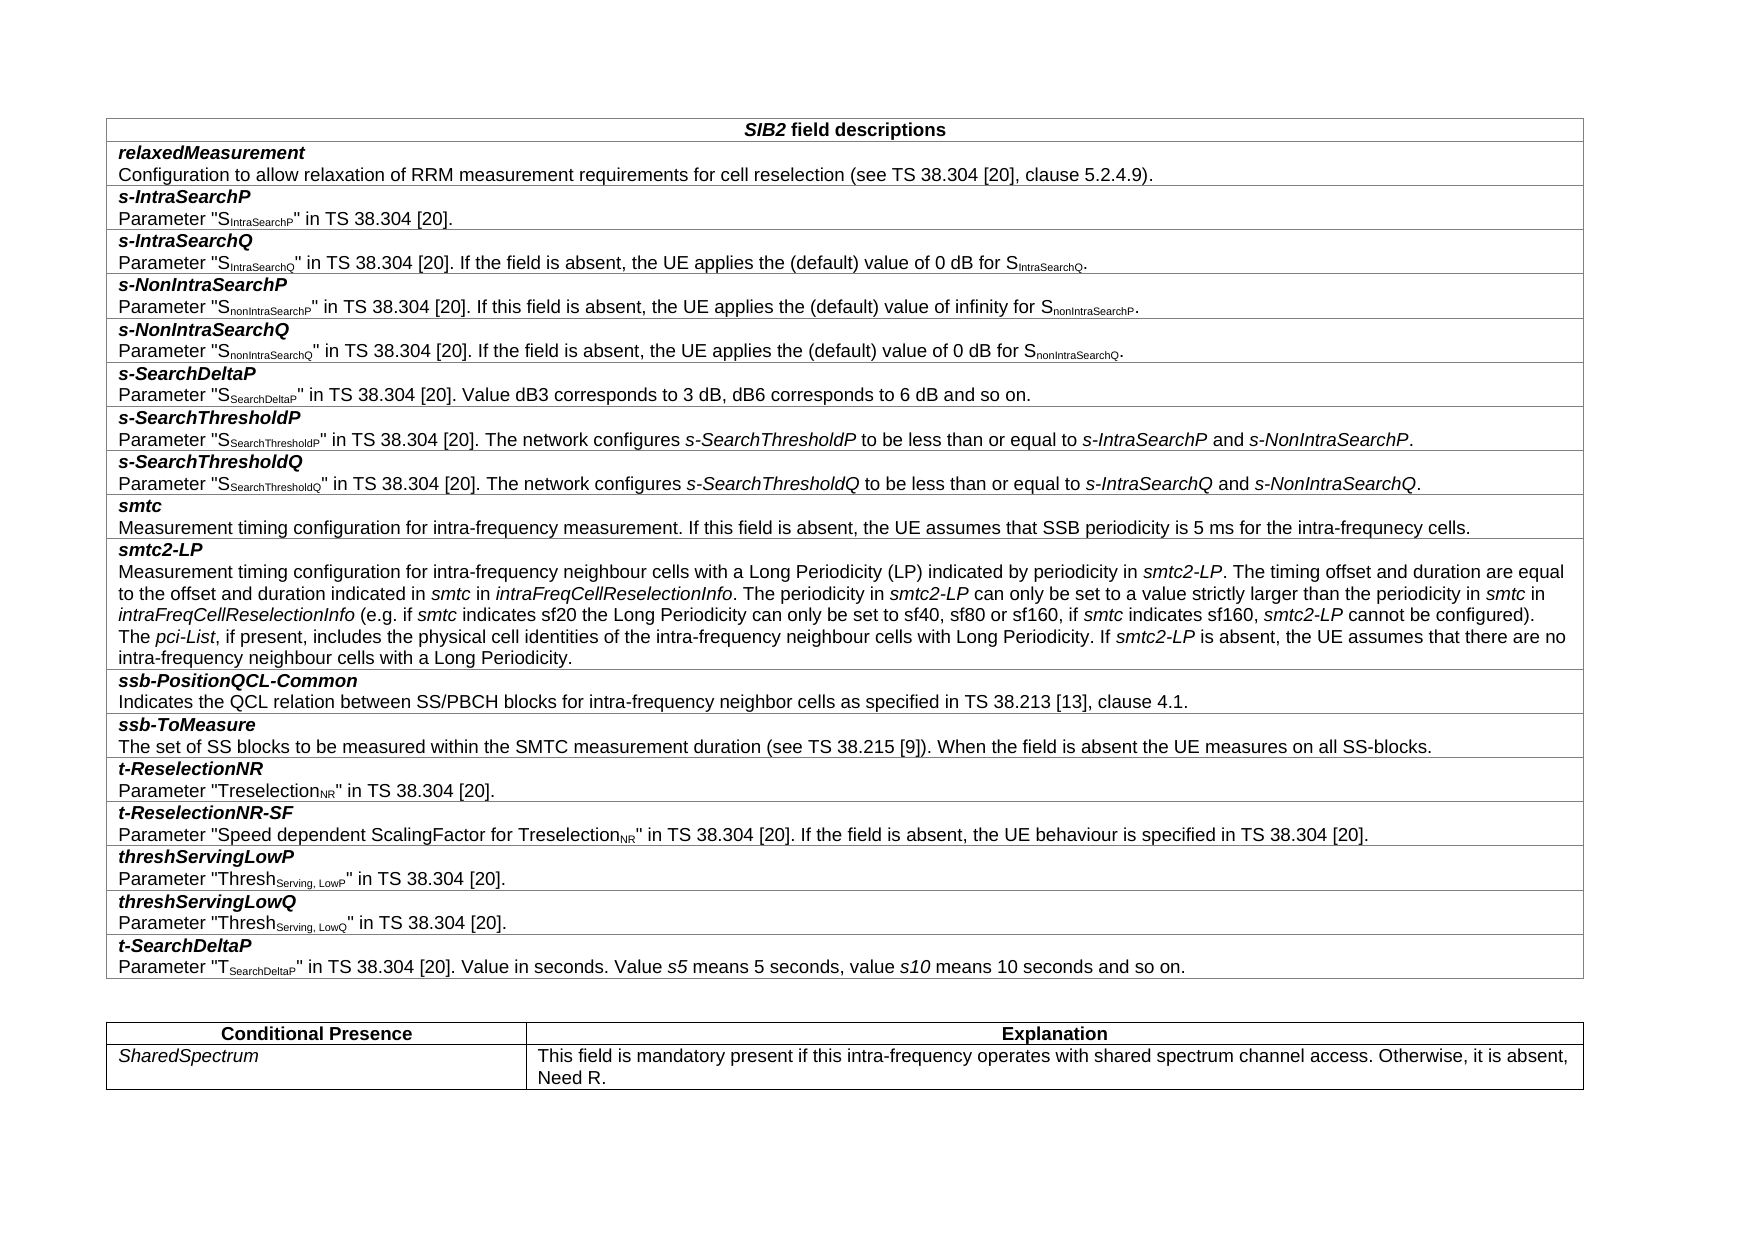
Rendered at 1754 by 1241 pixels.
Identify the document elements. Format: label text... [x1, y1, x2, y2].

table_cell smtc2-LP Measurement timing configuration for intra-frequency neighbour cells with a Long Periodicity (LP) indicated by periodicity in smtc2-LP. The timing offset and duration are equal to the offset and duration indicated in smtc in intraFreqCellReselectionInfo. The periodicity in smtc2-LP can only be set to a value strictly larger than the periodicity in smtc in intraFreqCellReselectionInfo (e.g. if smtc indicates sf20 the Long Periodicity can only be set to sf40, sf80 or sf160, if smtc indicates sf160, smtc2-LP cannot be configured). The pci-List, if present, includes the physical cell identities of the intra-frequency neighbour cells with Long Periodicity. If smtc2-LP is absent, the UE assumes that there are no intra-frequency neighbour cells with a Long Periodicity. [107, 539, 1583, 669]
table_cell t-ReselectionNR Parameter "TreselectionNR" in TS 38.304 [20]. [107, 758, 1583, 801]
table_cell s-NonIntraSearchP Parameter "SnonIntraSearchP" in TS 38.304 [20]. If this field is absent, the UE applies the (default) value of infinity for SnonIntraSearchP. [107, 274, 1583, 317]
table_cell s-SearchThresholdP Parameter "SSearchThresholdP" in TS 38.304 [20]. The network configures s-SearchThresholdP to be less than or equal to s-IntraSearchP and s-NonIntraSearchP. [107, 407, 1583, 450]
table_cell smtc Measurement timing configuration for intra-frequency measurement. If this field is absent, the UE assumes that SSB periodicity is 5 ms for the intra-frequnecy cells. [107, 495, 1583, 538]
table_cell SharedSpectrum [107, 1045, 526, 1088]
table_cell relaxedMeasurement Configuration to allow relaxation of RRM measurement requirements for cell reselection (see TS 38.304 [20], clause 5.2.4.9). [107, 142, 1583, 185]
table_cell ssb-ToMeasure The set of SS blocks to be measured within the SMTC measurement duration (see TS 38.215 [9]). When the field is absent the UE measures on all SS-blocks. [107, 714, 1583, 757]
table_cell s-SearchDeltaP Parameter "SSearchDeltaP" in TS 38.304 [20]. Value dB3 corresponds to 3 dB, dB6 corresponds to 6 dB and so on. [107, 363, 1583, 406]
table_cell threshServingLowQ Parameter "ThreshServing, LowQ" in TS 38.304 [20]. [107, 891, 1583, 934]
table_header SIB2 field descriptions [107, 119, 1583, 141]
table_cell s-IntraSearchP Parameter "SIntraSearchP" in TS 38.304 [20]. [107, 186, 1583, 229]
table_cell t-ReselectionNR-SF Parameter "Speed dependent ScalingFactor for TreselectionNR" in TS 38.304 [20]. If the field is absent, the UE behaviour is specified in TS 38.304 [20]. [107, 802, 1583, 845]
table_cell s-IntraSearchQ Parameter "SIntraSearchQ" in TS 38.304 [20]. If the field is absent, the UE applies the (default) value of 0 dB for SIntraSearchQ. [107, 230, 1583, 273]
table_header Explanation [527, 1023, 1583, 1044]
table_cell ssb-PositionQCL-Common Indicates the QCL relation between SS/PBCH blocks for intra-frequency neighbor cells as specified in TS 38.213 [13], clause 4.1. [107, 670, 1583, 713]
table_cell t-SearchDeltaP Parameter "TSearchDeltaP" in TS 38.304 [20]. Value in seconds. Value s5 means 5 seconds, value s10 means 10 seconds and so on. [107, 935, 1583, 978]
table_cell This field is mandatory present if this intra-frequency operates with shared spectrum channel access. Otherwise, it is absent, Need R. [527, 1045, 1583, 1088]
table_cell s-SearchThresholdQ Parameter "SSearchThresholdQ" in TS 38.304 [20]. The network configures s-SearchThresholdQ to be less than or equal to s-IntraSearchQ and s-NonIntraSearchQ. [107, 451, 1583, 494]
table_header Conditional Presence [107, 1023, 526, 1044]
table_cell s-NonIntraSearchQ Parameter "SnonIntraSearchQ" in TS 38.304 [20]. If the field is absent, the UE applies the (default) value of 0 dB for SnonIntraSearchQ. [107, 319, 1583, 362]
table_cell threshServingLowP Parameter "ThreshServing, LowP" in TS 38.304 [20]. [107, 846, 1583, 889]
